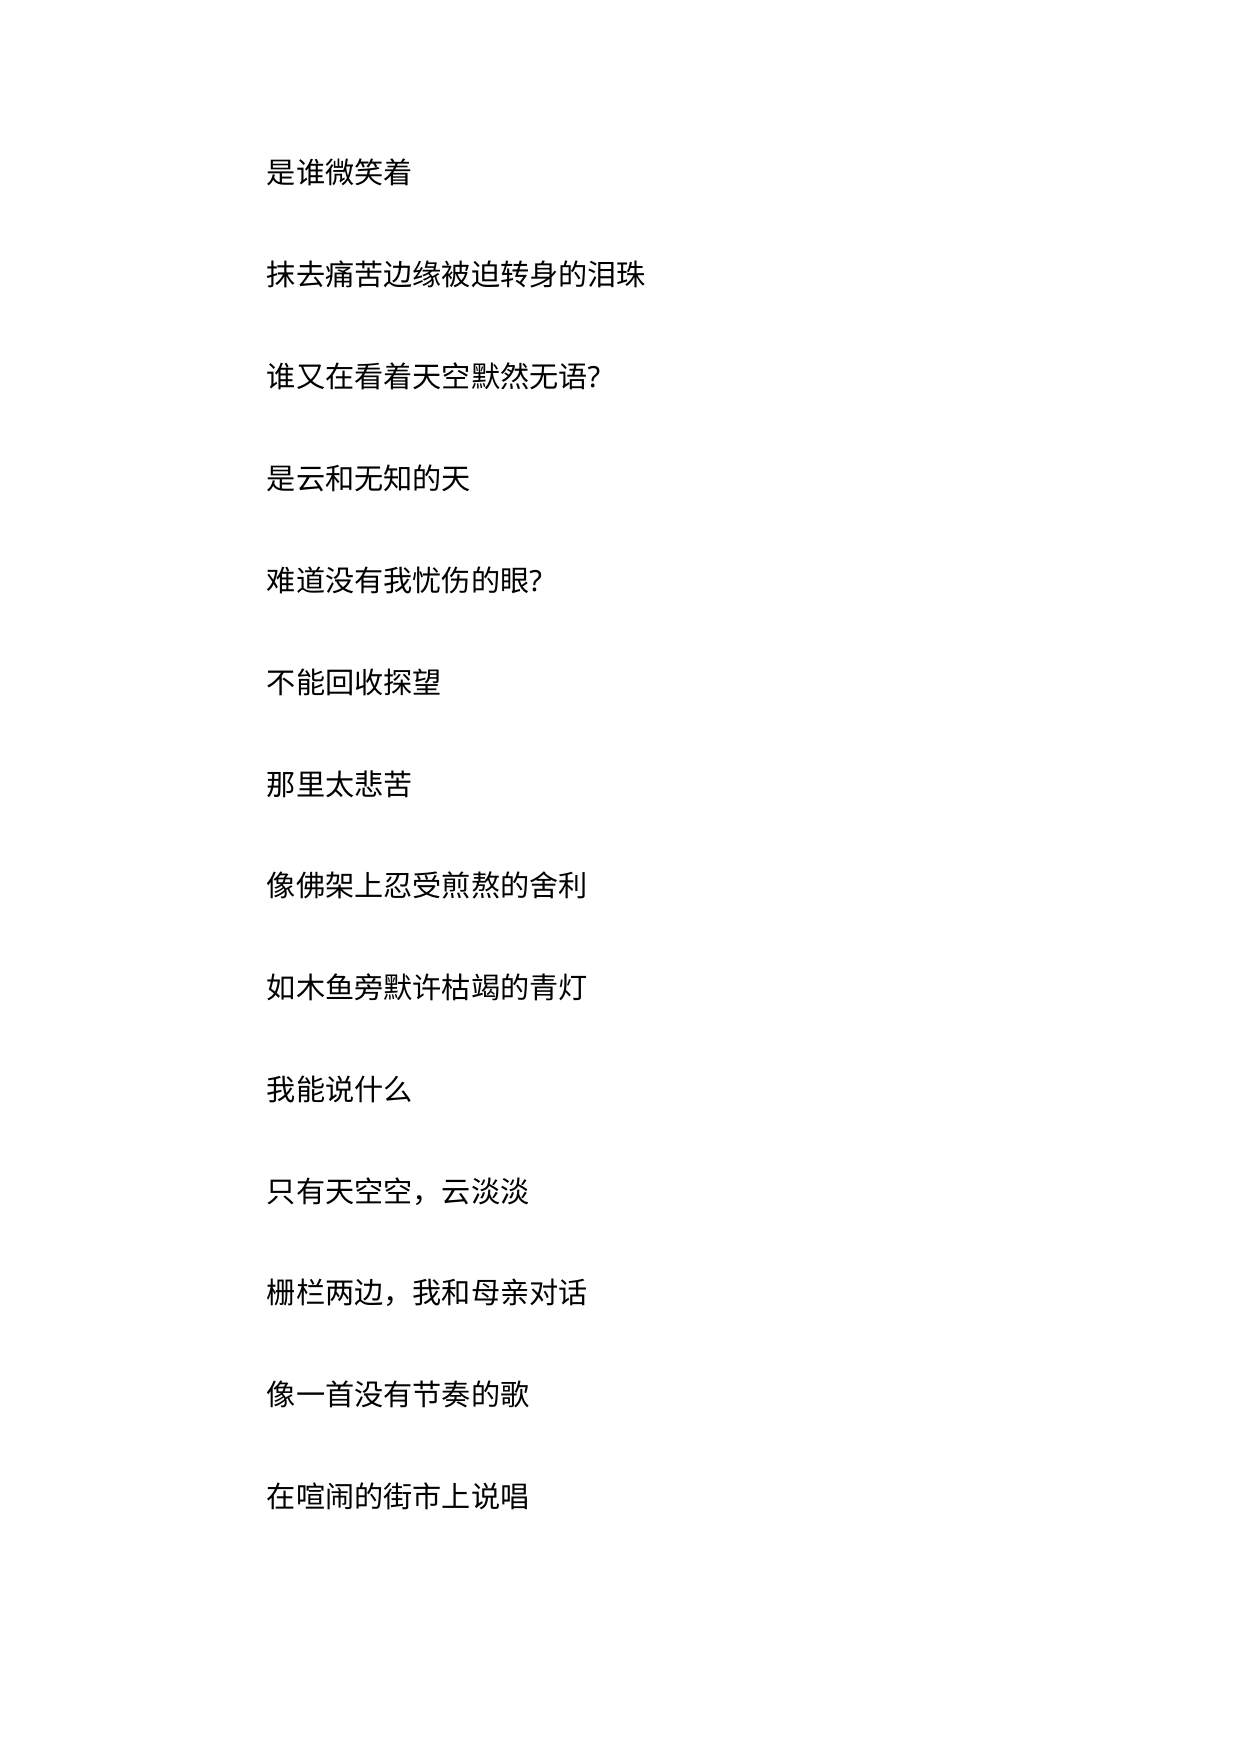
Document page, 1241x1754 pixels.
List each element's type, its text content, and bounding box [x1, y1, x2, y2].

text 如木鱼旁默许枯竭的青灯 [150, 964, 1090, 1007]
text 是云和无知的天 [150, 456, 1090, 498]
text 抹去痛苦边缘被迫转身的泪珠 [150, 252, 1090, 294]
text 在喧闹的街市上说唱 [150, 1473, 1090, 1516]
text 那里太悲苦 [150, 761, 1090, 803]
text 只有天空空，云淡淡 [150, 1168, 1090, 1210]
text 不能回收探望 [150, 659, 1090, 702]
text 像佛架上忍受煎熬的舍利 [150, 863, 1090, 905]
text 像一首没有节奏的歌 [150, 1372, 1090, 1414]
text 我能说什么 [150, 1066, 1090, 1109]
text 难道没有我忧伤的眼? [150, 557, 1090, 600]
text 是谁微笑着 [150, 150, 1090, 192]
text 栅栏两边，我和母亲对话 [150, 1270, 1090, 1312]
text 谁又在看着天空默然无语? [150, 353, 1090, 396]
